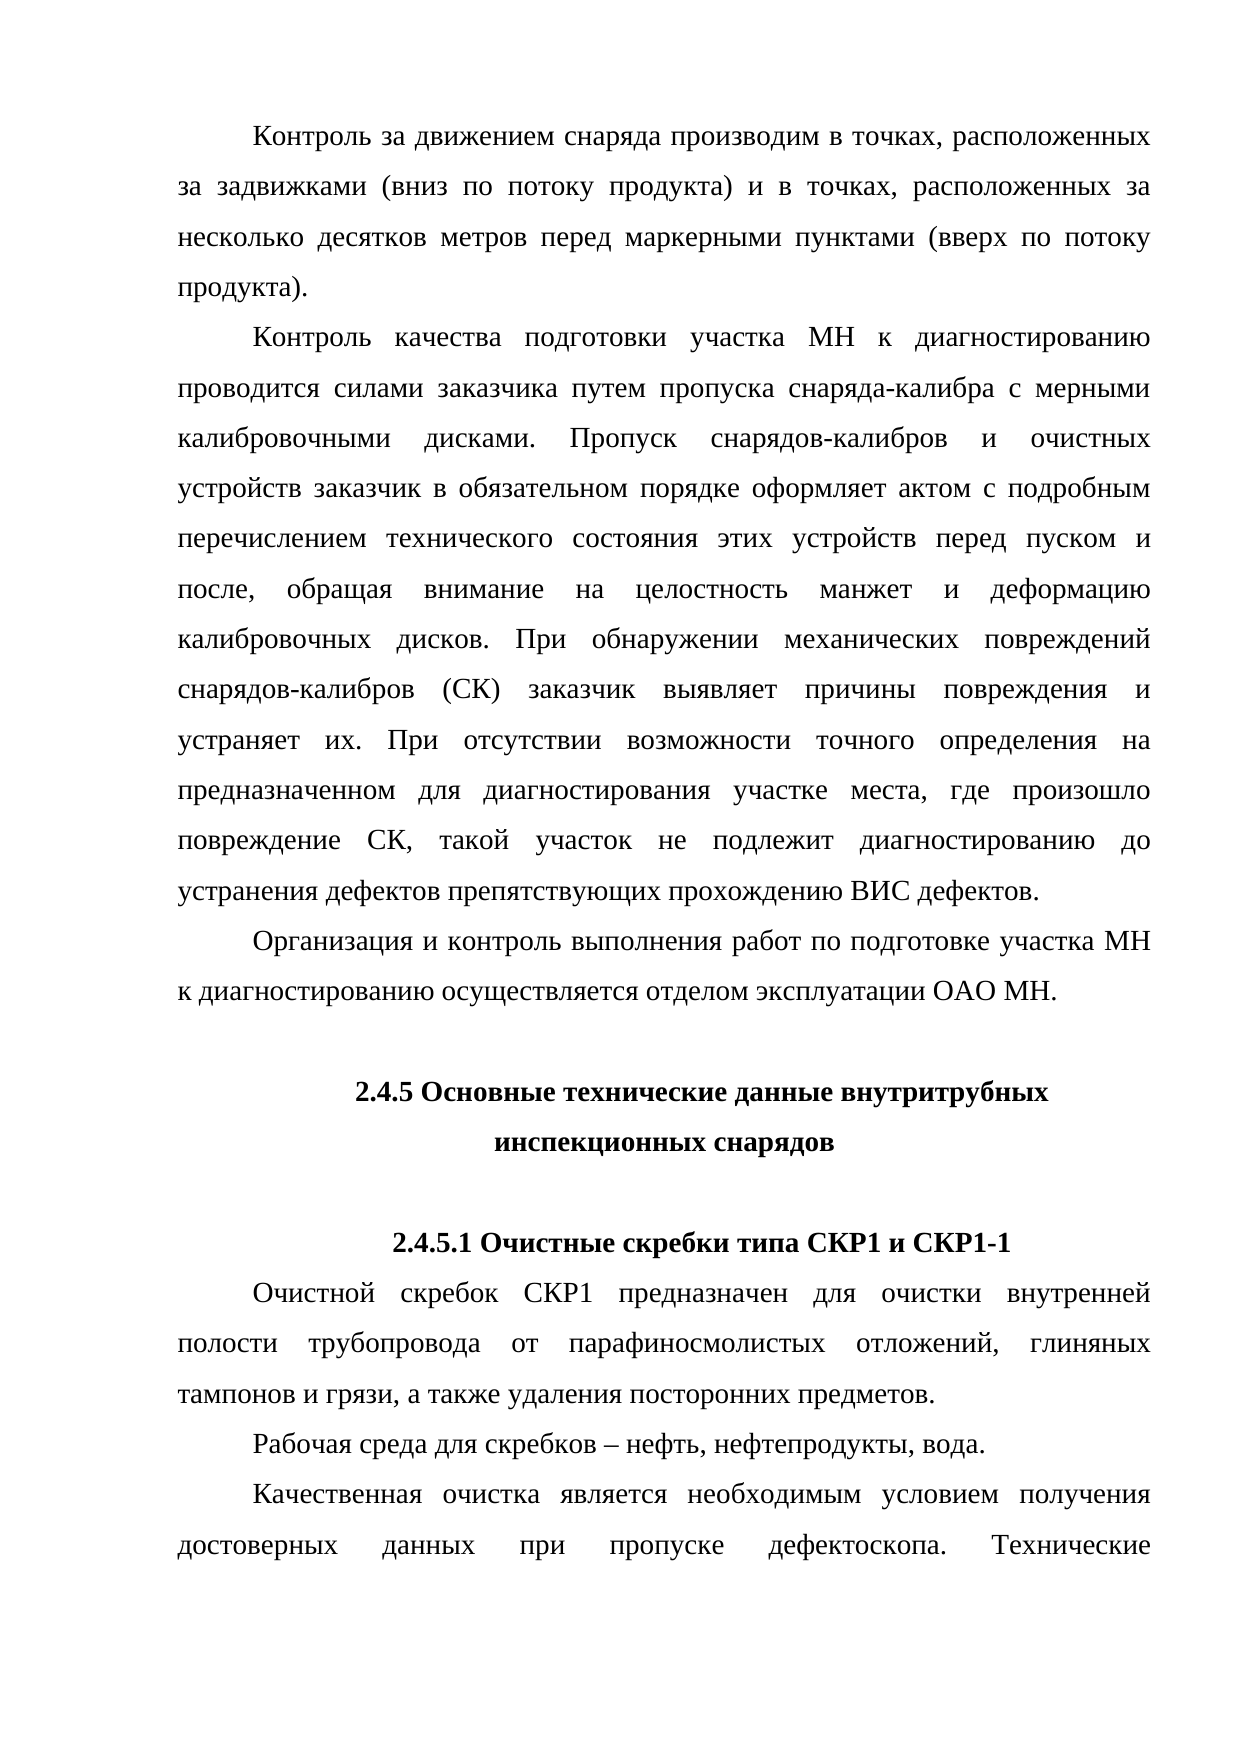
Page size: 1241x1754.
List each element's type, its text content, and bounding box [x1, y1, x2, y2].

subtitle 2.4.5 Основные технические данные внутритрубных инспекционных снарядов [177, 1074, 1152, 1158]
text Контроль за движением снаряда производим в точках, расположенных за задвижками (вниз по потоку продукта) и в точках, расположенных за несколько десятков метров перед маркерными пунктами (вверх по потоку продукта). [177, 118, 1152, 303]
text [177, 1477, 1152, 1560]
text Организация и контроль выполнения работ по подготовке участка МН к диагностированию осуществляется отделом эксплуатации ОАО МН. [177, 923, 1152, 1007]
text Рабочая среда для скребков – нефть, нефтепродукты, вода. [177, 1426, 1152, 1460]
text Контроль качества подготовки участка МН к диагностированию проводится силами заказчика путем пропуска снаряда-калибра с мерными калибровочными дисками. Пропуск снарядов-калибров и очистных устройств заказчик в обязательном порядке оформляет актом с подробным перечислением технического состояния этих устройств перед пуском и после, обращая внимание на целостность манжет и деформацию калибровочных дисков. При обнаружении механических повреждений снарядов-калибров (СК) заказчик выявляет причины повреждения и устраняет их. При отсутствии возможности точного определения на предназначенном для диагностирования участке места, где произошло повреждение СК, такой участок не подлежит диагностированию до устранения дефектов препятствующих прохождению ВИС дефектов. [177, 319, 1152, 906]
text 2.4.5.1 Очистные скребки типа СКР1 и СКР1-1 [177, 1225, 1152, 1258]
text Очистной скребок СКР1 предназначен для очистки внутренней полости трубопровода от парафиносмолистых отложений, глиняных тампонов и грязи, а также удаления посторонних предметов. [177, 1275, 1152, 1409]
